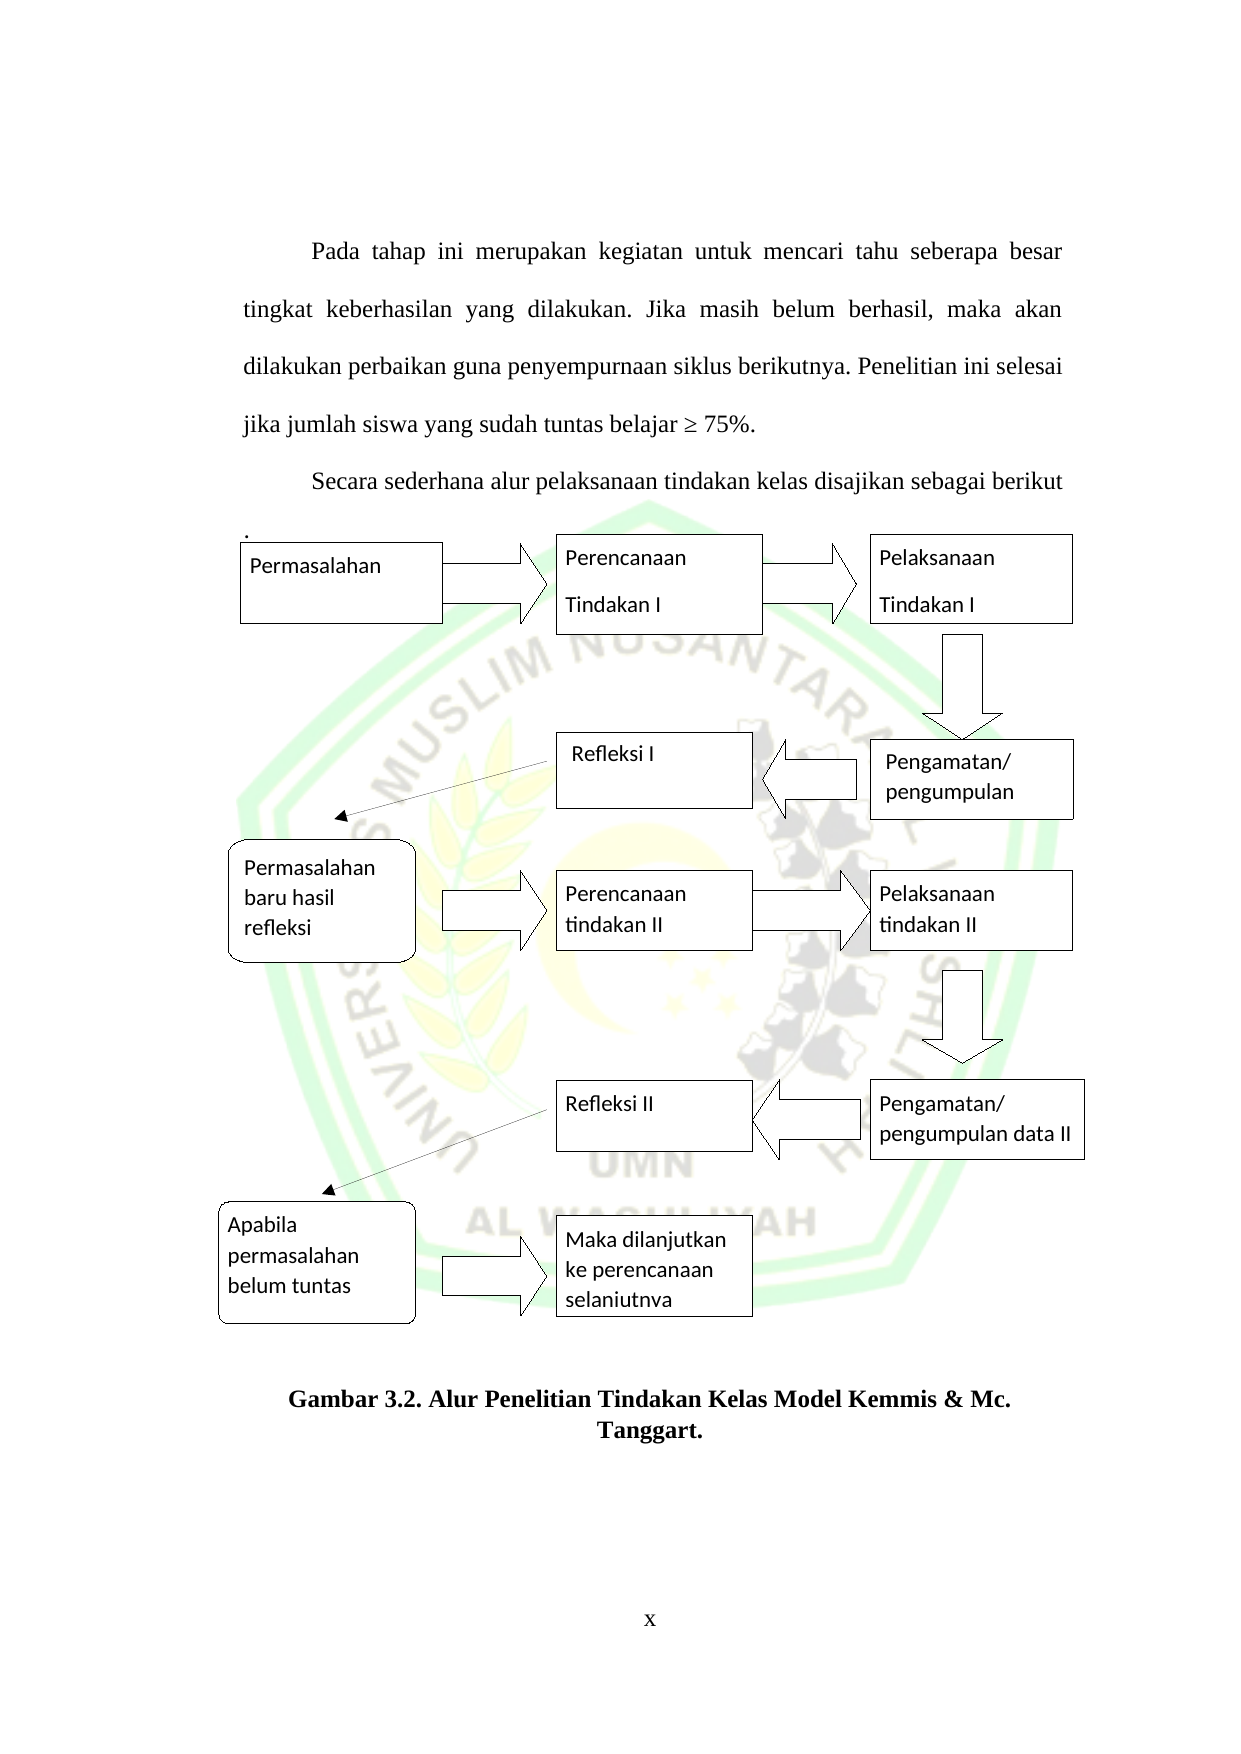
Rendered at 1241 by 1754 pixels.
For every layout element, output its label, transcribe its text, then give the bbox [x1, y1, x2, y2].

text Pada tahap ini merupakan kegiatan untuk mencari tahu seberapa besar tingkat keberhasilan yang dilakukan. Jika masih belum berhasil, maka akan dilakukan perbaikan guna penyempurnaan siklus berikutnya. Penelitian ini selesai jika jumlah siswa yang sudah tuntas belajar ≥ 75%. [243, 236, 1063, 437]
text Gambar 3.2. Alur Penelitian Tindakan Kelas Model Kemmis & Mc. Tanggart. [236, 1384, 1063, 1443]
text Secara sederhana alur pelaksanaan tindakan kelas disajikan sebagai berikut : [243, 466, 1063, 552]
